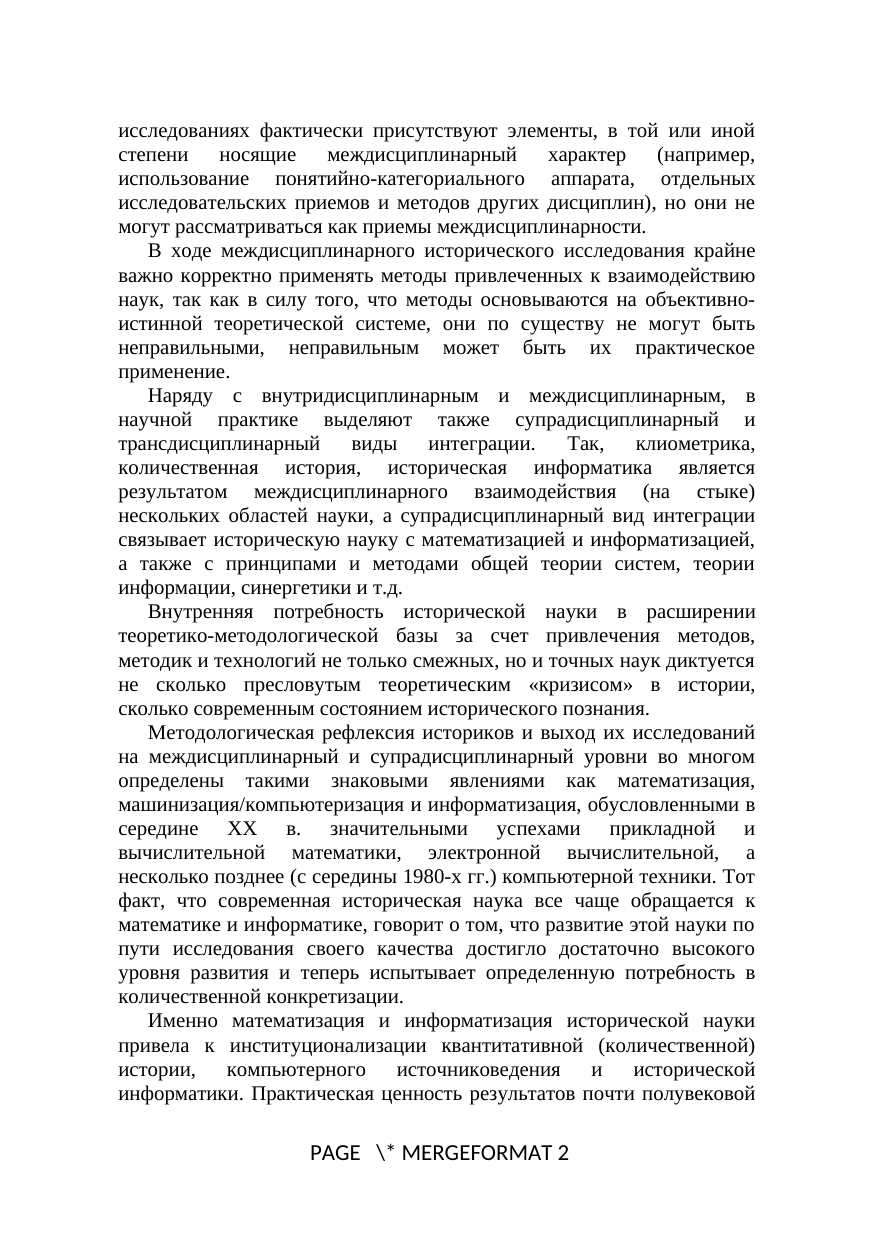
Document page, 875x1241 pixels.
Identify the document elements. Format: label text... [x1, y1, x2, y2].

text Методологическая рефлексия историков и выход их исследований на междисциплинарный и супрадисциплинарный уровни во многом определены такими знаковыми явлениями как математизация, машинизация/компьютеризация и информатизация, обусловленными в середине ХХ в. значительными успехами прикладной и вычислительной математики, электронной вычислительной, а несколько позднее (с середины 1980-х гг.) компьютерной техники. Тот факт, что современная историческая наука все чаще обращается к математике и информатике, говорит о том, что развитие этой науки по пути исследования своего качества достигло достаточно высокого уровня развития и теперь испытывает определенную потребность в количественной конкретизации. [118, 720, 756, 1008]
text Внутренняя потребность исторической науки в расширении теоретико-методологической базы за счет привлечения методов, методик и технологий не только смежных, но и точных наук диктуется не сколько пресловутым теоретическим «кризисом» в истории, сколько современным состоянием исторического познания. [118, 599, 756, 720]
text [118, 1008, 756, 1105]
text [118, 118, 756, 238]
text Наряду с внутридисциплинарным и междисциплинарным, в научной практике выделяют также супрадисциплинарный и трансдисциплинарный виды интеграции. Так, клиометрика, количественная история, историческая информатика является результатом междисциплинарного взаимодействия (на стыке) нескольких областей науки, а супрадисциплинарный вид интеграции связывает историческую науку с математизацией и информатизацией, а также с принципами и методами общей теории систем, теории информации, синергетики и т.д. [118, 383, 756, 599]
text В ходе междисциплинарного исторического исследования крайне важно корректно применять методы привлеченных к взаимодействию наук, так как в силу того, что методы основываются на объективно-истинной теоретической системе, они по существу не могут быть неправильными, неправильным может быть их практическое применение. [118, 238, 756, 383]
